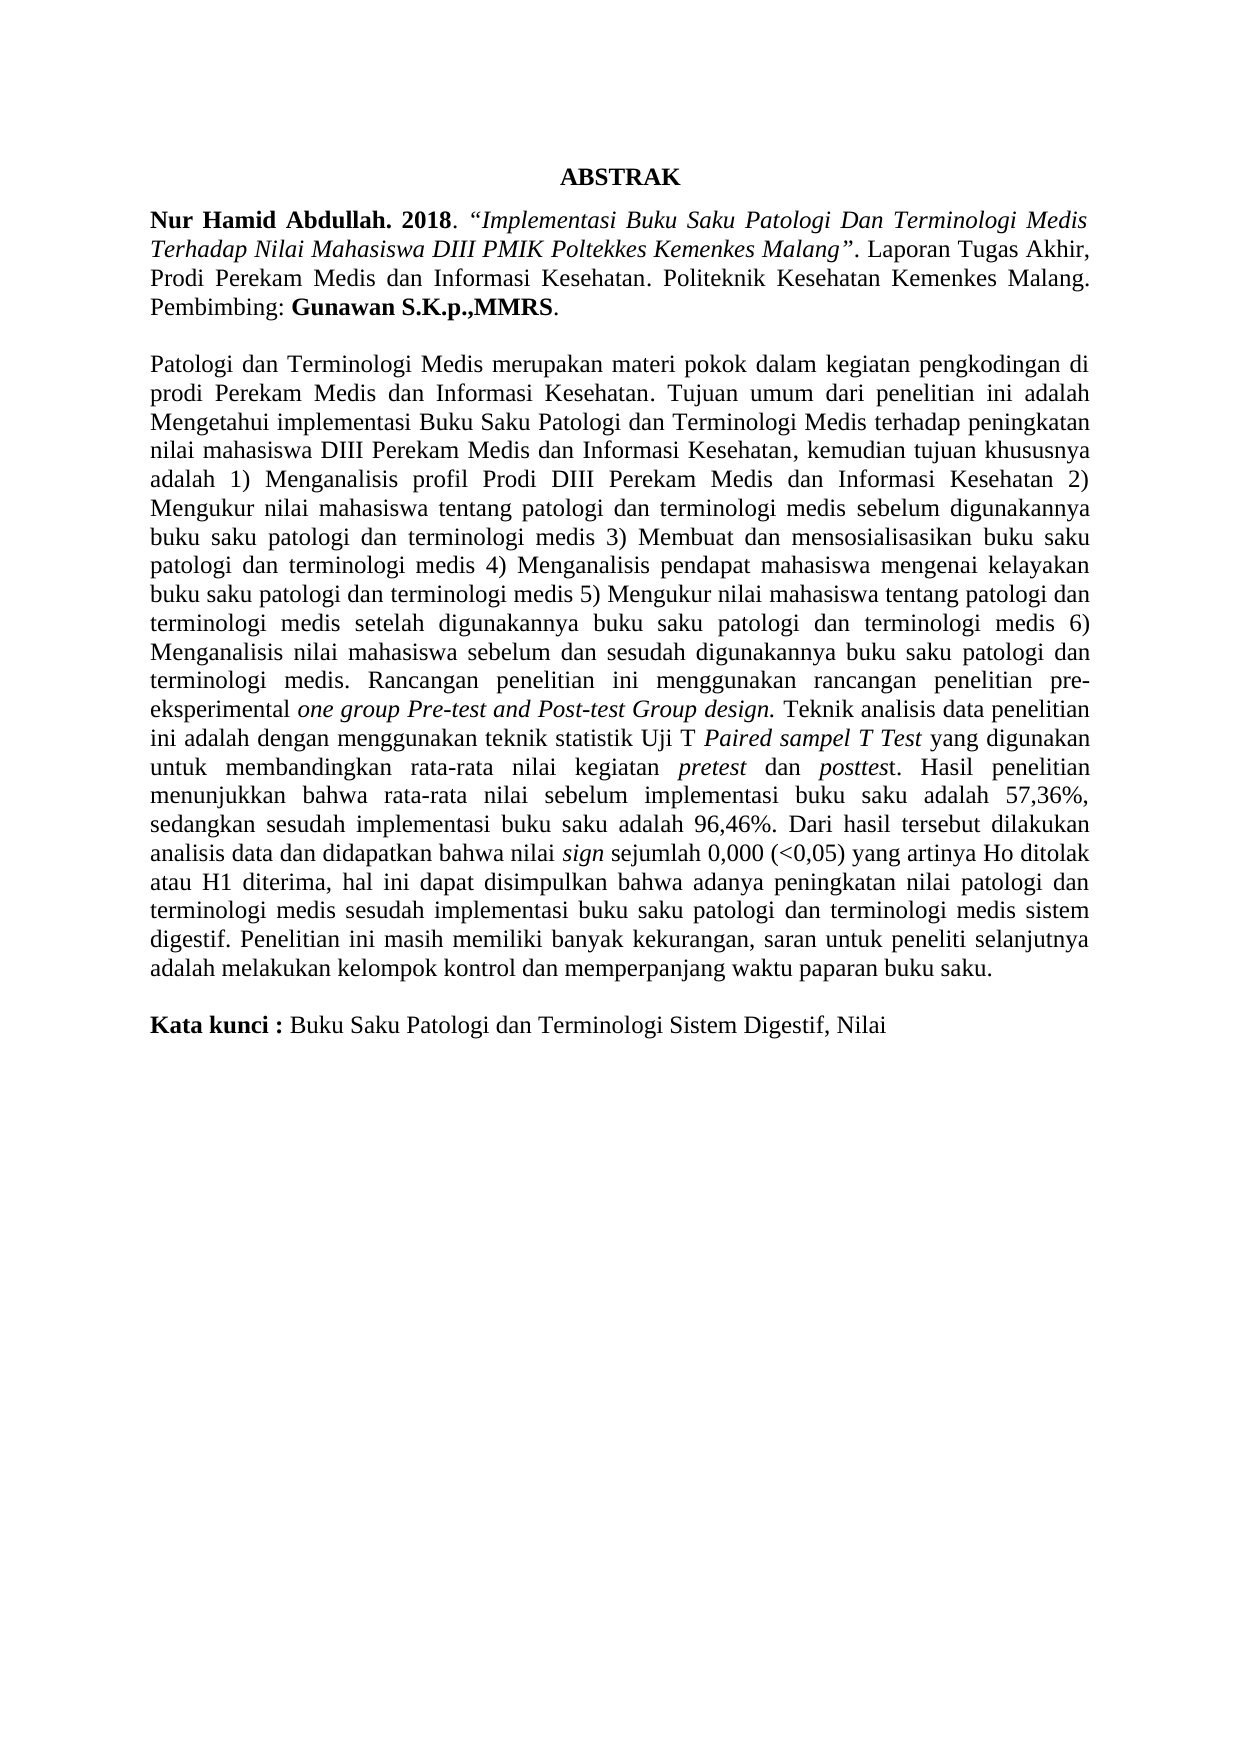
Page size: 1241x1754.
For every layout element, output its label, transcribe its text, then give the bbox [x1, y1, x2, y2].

text Kata kunci : Buku Saku Patologi dan Terminologi Sistem Digestif, Nilai [150, 1011, 1090, 1039]
subtitle ABSTRAK [150, 162, 1090, 191]
text Nur Hamid Abdullah. 2018. “Implementasi Buku Saku Patologi Dan Terminologi Medis Terhadap Nilai Mahasiswa DIII PMIK Poltekkes Kemenkes Malang”. Laporan Tugas Akhir, Prodi Perekam Medis dan Informasi Kesehatan. Politeknik Kesehatan Kemenkes Malang. Pembimbing: Gunawan S.K.p.,MMRS. [150, 206, 1090, 321]
text Patologi dan Terminologi Medis merupakan materi pokok dalam kegiatan pengkodingan di prodi Perekam Medis dan Informasi Kesehatan. Tujuan umum dari penelitian ini adalah Mengetahui implementasi Buku Saku Patologi dan Terminologi Medis terhadap peningkatan nilai mahasiswa DIII Perekam Medis dan Informasi Kesehatan, kemudian tujuan khususnya adalah 1) Menganalisis profil Prodi DIII Perekam Medis dan Informasi Kesehatan 2) Mengukur nilai mahasiswa tentang patologi dan terminologi medis sebelum digunakannya buku saku patologi dan terminologi medis 3) Membuat dan mensosialisasikan buku saku patologi dan terminologi medis 4) Menganalisis pendapat mahasiswa mengenai kelayakan buku saku patologi dan terminologi medis 5) Mengukur nilai mahasiswa tentang patologi dan terminologi medis setelah digunakannya buku saku patologi dan terminologi medis 6) Menganalisis nilai mahasiswa sebelum dan sesudah digunakannya buku saku patologi dan terminologi medis. Rancangan penelitian ini menggunakan rancangan penelitian pre-eksperimental one group Pre-test and Post-test Group design. Teknik analisis data penelitian ini adalah dengan menggunakan teknik statistik Uji T Paired sampel T Test yang digunakan untuk membandingkan rata-rata nilai kegiatan pretest dan posttest. Hasil penelitian menunjukkan bahwa rata-rata nilai sebelum implementasi buku saku adalah 57,36%, sedangkan sesudah implementasi buku saku adalah 96,46%. Dari hasil tersebut dilakukan analisis data dan didapatkan bahwa nilai sign sejumlah 0,000 (<0,05) yang artinya Ho ditolak atau H1 diterima, hal ini dapat disimpulkan bahwa adanya peningkatan nilai patologi dan terminologi medis sesudah implementasi buku saku patologi dan terminologi medis sistem digestif. Penelitian ini masih memiliki banyak kekurangan, saran untuk peneliti selanjutnya adalah melakukan kelompok kontrol dan memperpanjang waktu paparan buku saku. [150, 349, 1090, 982]
